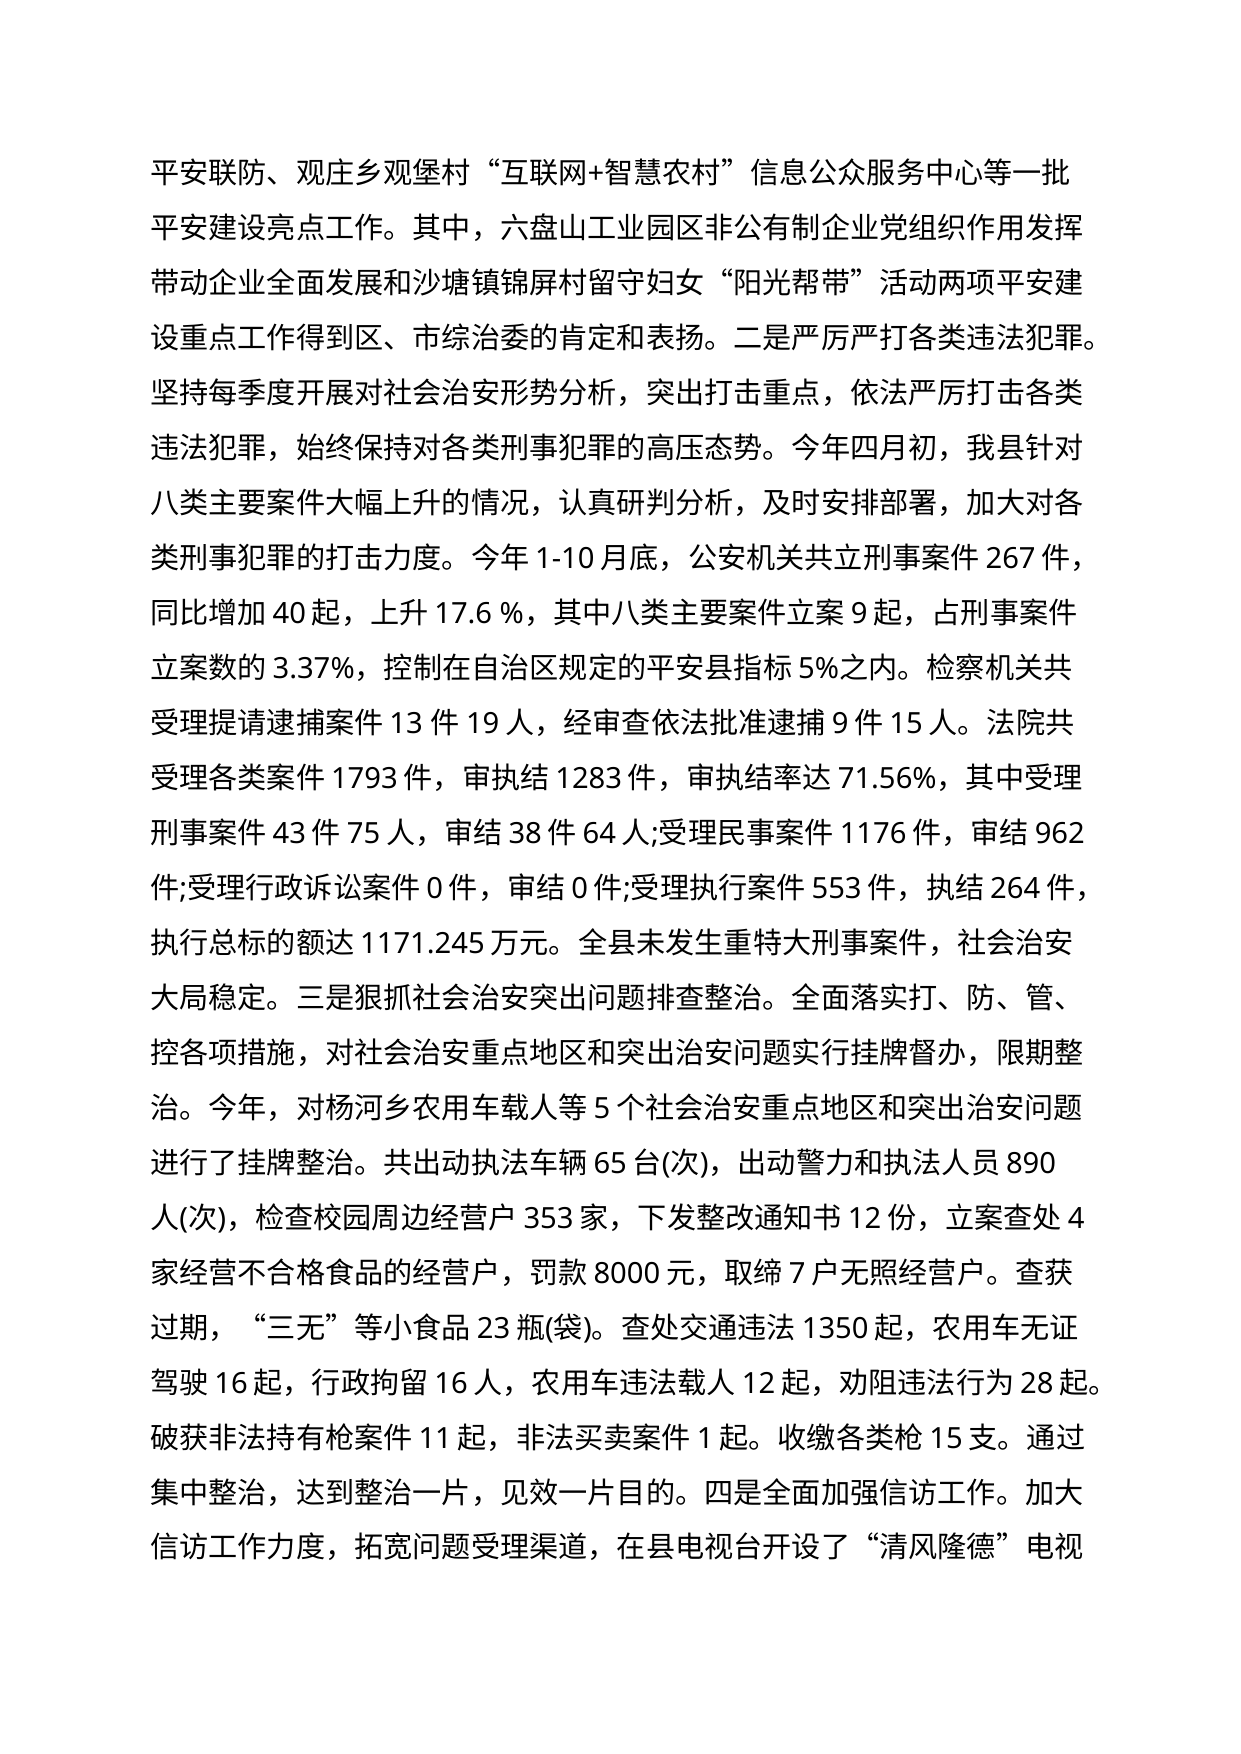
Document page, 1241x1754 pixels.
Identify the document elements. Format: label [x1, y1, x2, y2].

text [150, 150, 1090, 1566]
